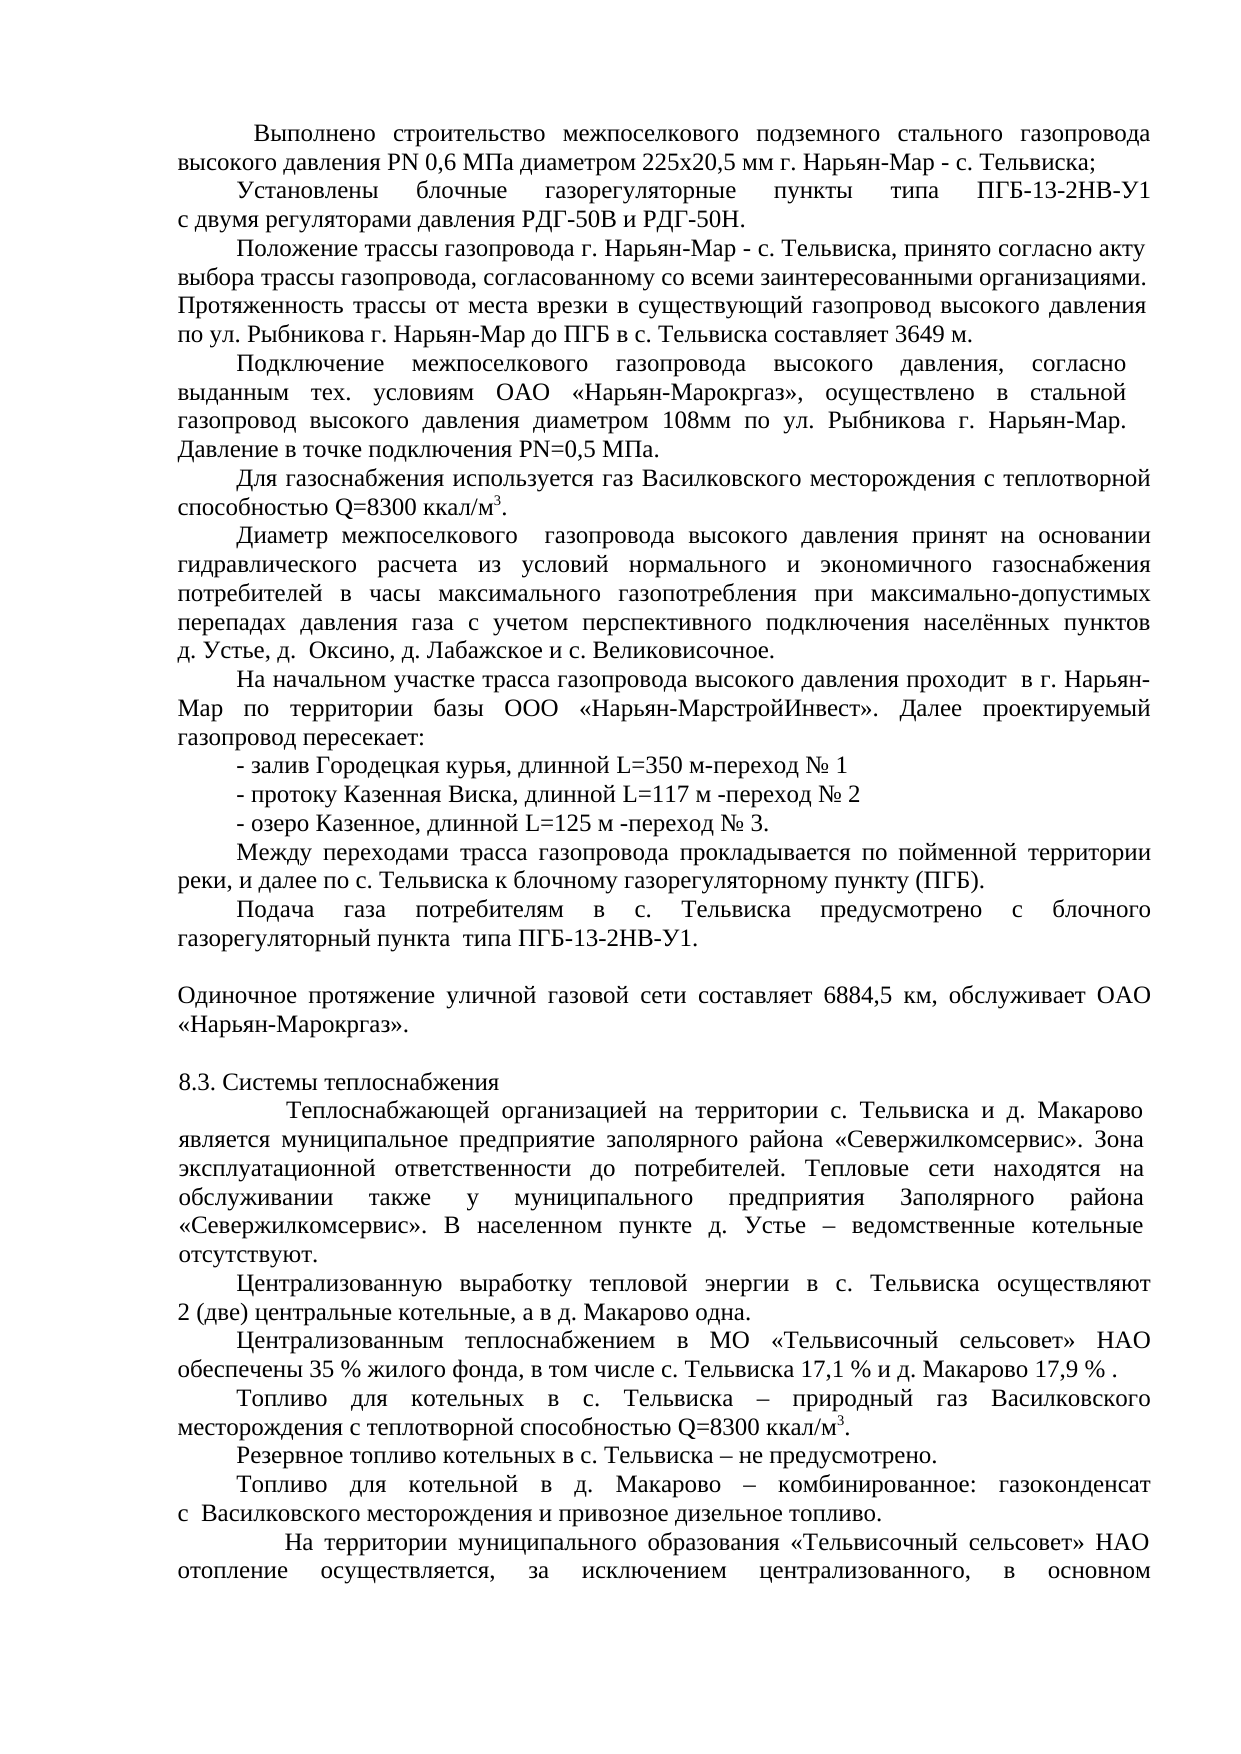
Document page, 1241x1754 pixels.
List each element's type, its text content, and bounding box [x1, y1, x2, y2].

text Одиночное протяжение уличной газовой сети составляет 6884,5 км, обслуживает ОАО «Нарьян-Марокргаз». [177, 981, 1152, 1038]
text - озеро Казенное, длинной L=125 м -переход № 3. [177, 808, 1152, 837]
text Для газоснабжения используется газ Василковского месторождения с теплотворной способностью Q=8300 ккал/м3. [177, 463, 1152, 521]
text - протоку Казенная Виска, длинной L=117 м -переход № 2 [177, 779, 1152, 808]
text Топливо для котельной в д. Макарово – комбинированное: газоконденсат с Василковского месторождения и привозное дизельное топливо. [177, 1469, 1152, 1527]
text Диаметр межпоселкового газопровода высокого давления принят на основании гидравлического расчета из условий нормального и экономичного газоснабжения потребителей в часы максимального газопотребления при максимально-допустимых перепадах давления газа с учетом перспективного подключения населённых пунктов д. Устье, д. Оксино, д. Лабажское и с. Великовисочное. [177, 521, 1152, 664]
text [177, 1527, 1152, 1584]
text Положение трассы газопровода г. Нарьян-Мар - с. Тельвиска, принято согласно акту выбора трассы газопровода, согласованному со всеми заинтересованными организациями. Протяженность трассы от места врезки в существующий газопровод высокого давления по ул. Рыбникова г. Нарьян-Мар до ПГБ в с. Тельвиска составляет 3649 м. [177, 233, 1147, 348]
text Подключение межпоселкового газопровода высокого давления, согласно выданным тех. условиям ОАО «Нарьян-Марокргаз», осуществлено в стальной газопровод высокого давления диаметром 108мм по ул. Рыбникова г. Нарьян-Мар. Давление в точке подключения PN=0,5 МПа. [177, 348, 1127, 463]
text - залив Городецкая курья, длинной L=350 м-переход № 1 [177, 751, 1152, 779]
text Между переходами трасса газопровода прокладывается по пойменной территории реки, и далее по с. Тельвиска к блочному газорегуляторному пункту (ПГБ). [177, 837, 1152, 894]
text Выполнено строительство межпоселкового подземного стального газопровода высокого давления PN 0,6 МПа диаметром 225x20,5 мм г. Нарьян-Мар - с. Тельвиска; [177, 118, 1152, 176]
text Централизованным теплоснабжением в МО «Тельвисочный сельсовет» НАО обеспечены 35 % жилого фонда, в том числе с. Тельвиска 17,1 % и д. Макарово 17,9 % . [177, 1326, 1152, 1383]
text Централизованную выработку тепловой энергии в с. Тельвиска осуществляют 2 (две) центральные котельные, а в д. Макарово одна. [177, 1268, 1152, 1326]
text 8.3. Системы теплоснабжения [178, 1067, 1145, 1096]
text На начальном участке трасса газопровода высокого давления проходит в г. Нарьян-Мар по территории базы ООО «Нарьян-МарстройИнвест». Далее проектируемый газопровод пересекает: [177, 664, 1152, 751]
text Резервное топливо котельных в с. Тельвиска – не предусмотрено. [177, 1441, 1152, 1469]
text Теплоснабжающей организацией на территории с. Тельвиска и д. Макарово является муниципальное предприятие заполярного района «Севержилкомсервис». Зона эксплуатационной ответственности до потребителей. Тепловые сети находятся на обслуживании также у муниципального предприятия Заполярного района «Севержилкомсервис». В населенном пункте д. Устье – ведомственные котельные отсутствуют. [178, 1096, 1145, 1268]
text Топливо для котельных в с. Тельвиска – природный газ Василковского месторождения с теплотворной способностью Q=8300 ккал/м3. [177, 1383, 1152, 1441]
text Подача газа потребителям в с. Тельвиска предусмотрено с блочного газорегуляторный пункта типа ПГБ-13-2НВ-У1. [177, 894, 1152, 952]
text Установлены блочные газорегуляторные пункты типа ПГБ-13-2НВ-У1 с двумя регуляторами давления РДГ-50В и РДГ-50Н. [177, 176, 1152, 233]
